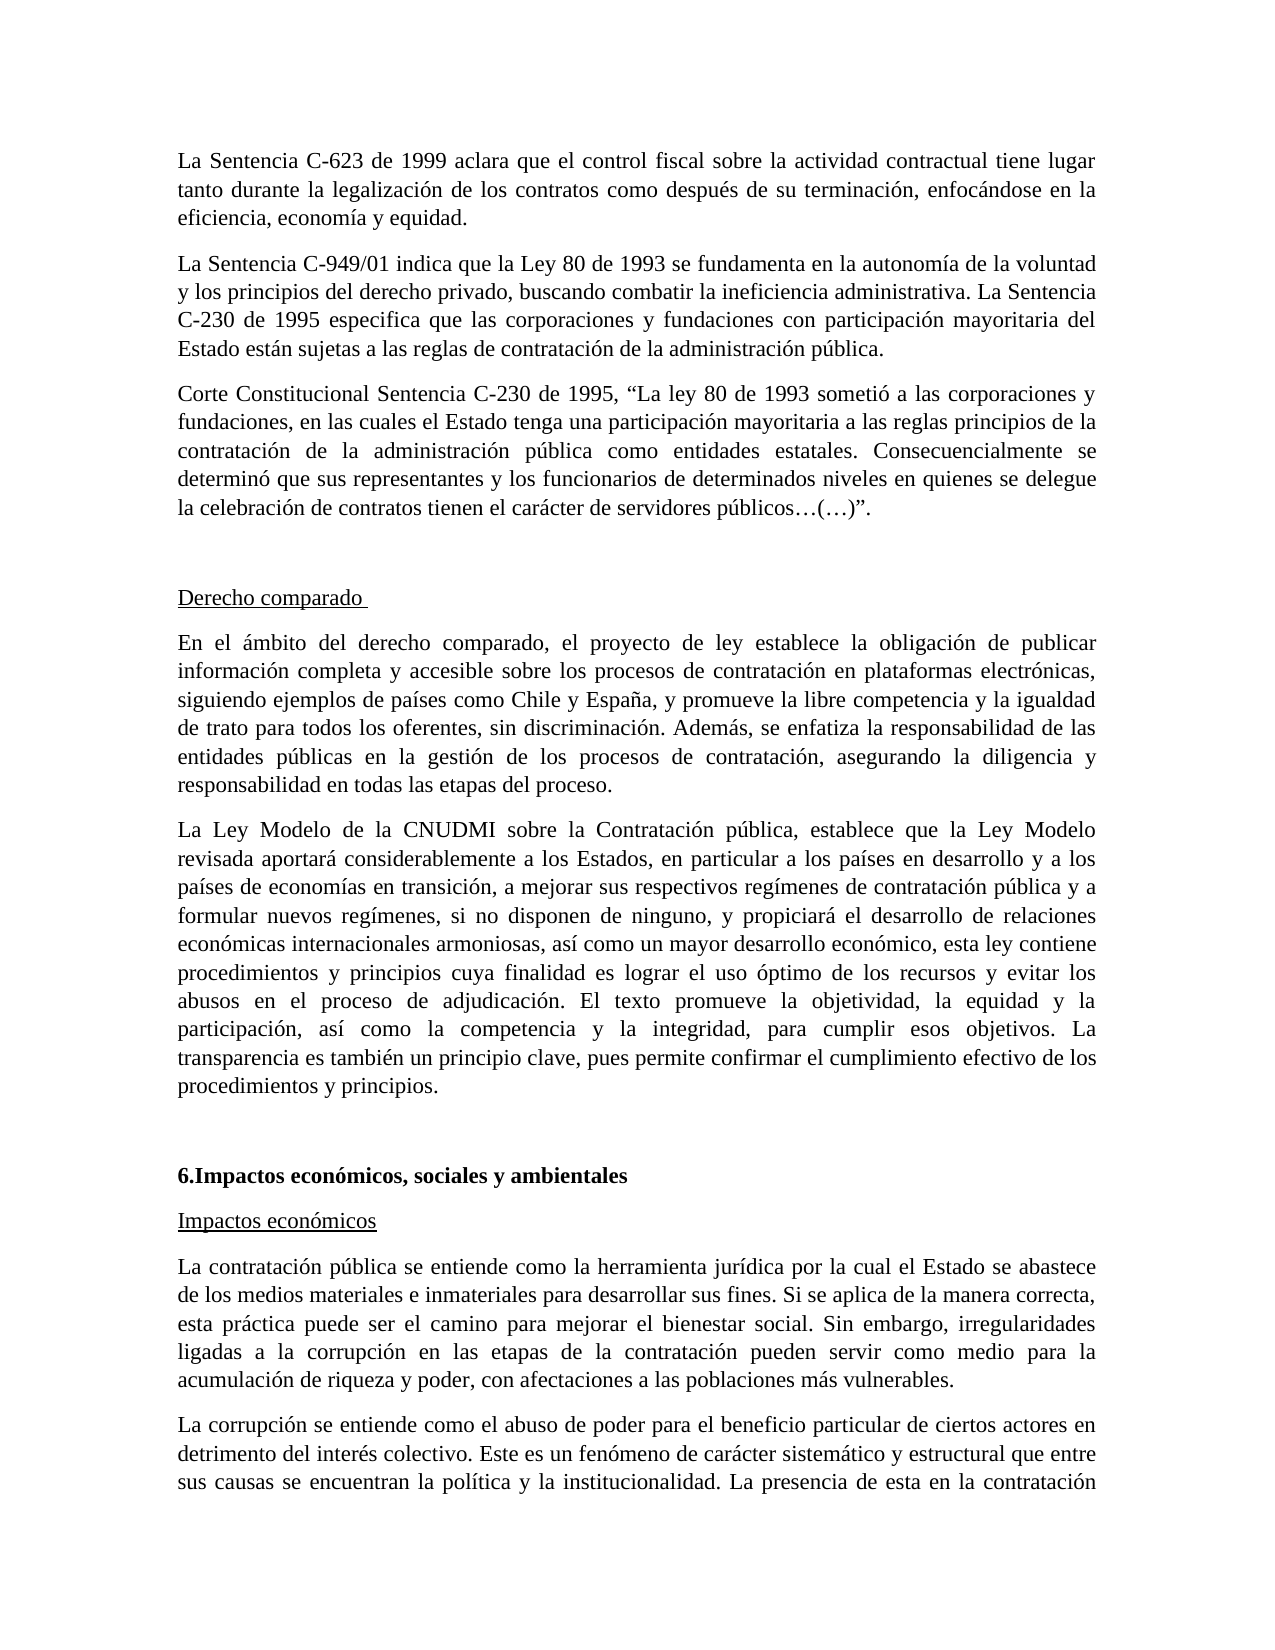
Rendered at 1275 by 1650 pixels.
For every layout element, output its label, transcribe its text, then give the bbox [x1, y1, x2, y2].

text 6.Impactos económicos, sociales y ambientales [177, 1162, 1098, 1189]
text La Ley Modelo de la CNUDMI sobre la Contratación pública, establece que la Ley Modelo revisada aportará considerablemente a los Estados, en particular a los países en desarrollo y a los países de economías en transición, a mejorar sus respectivos regímenes de contratación pública y a formular nuevos regímenes, si no disponen de ninguno, y propiciará el desarrollo de relaciones económicas internacionales armoniosas, así como un mayor desarrollo económico, esta ley contiene procedimientos y principios cuya finalidad es lograr el uso óptimo de los recursos y evitar los abusos en el proceso de adjudicación. El texto promueve la objetividad, la equidad y la participación, así como la competencia y la integridad, para cumplir esos objetivos. La transparencia es también un principio clave, pues permite confirmar el cumplimiento efectivo de los procedimientos y principios. [177, 816, 1098, 1099]
text Corte Constitucional Sentencia C-230 de 1995, “La ley 80 de 1993 sometió a las corporaciones y fundaciones, en las cuales el Estado tenga una participación mayoritaria a las reglas principios de la contratación de la administración pública como entidades estatales. Consecuencialmente se determinó que sus representantes y los funcionarios de determinados niveles en quienes se delegue la celebración de contratos tienen el carácter de servidores públicos…(…)”. [177, 380, 1098, 520]
text La Sentencia C-623 de 1999 aclara que el control fiscal sobre la actividad contractual tiene lugar tanto durante la legalización de los contratos como después de su terminación, enfocándose en la eficiencia, economía y equidad. [177, 148, 1098, 231]
text En el ámbito del derecho comparado, el proyecto de ley establece la obligación de publicar información completa y accesible sobre los procesos de contratación en plataformas electrónicas, siguiendo ejemplos de países como Chile y España, y promueve la libre competencia y la igualdad de trato para todos los oferentes, sin discriminación. Además, se enfatiza la responsabilidad de las entidades públicas en la gestión de los procesos de contratación, asegurando la diligencia y responsabilidad en todas las etapas del proceso. [177, 629, 1098, 798]
text Derecho comparado [177, 584, 1098, 610]
text Impactos económicos [177, 1208, 1098, 1234]
text La contratación pública se entiende como la herramienta jurídica por la cual el Estado se abastece de los medios materiales e inmateriales para desarrollar sus fines. Si se aplica de la manera correcta, esta práctica puede ser el camino para mejorar el bienestar social. Sin embargo, irregularidades ligadas a la corrupción en las etapas de la contratación pueden servir como medio para la acumulación de riqueza y poder, con afectaciones a las poblaciones más vulnerables. [177, 1253, 1098, 1393]
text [177, 1412, 1098, 1495]
text La Sentencia C-949/01 indica que la Ley 80 de 1993 se fundamenta en la autonomía de la voluntad y los principios del derecho privado, buscando combatir la ineficiencia administrativa. La Sentencia C-230 de 1995 especifica que las corporaciones y fundaciones con participación mayoritaria del Estado están sujetas a las reglas de contratación de la administración pública. [177, 249, 1098, 361]
